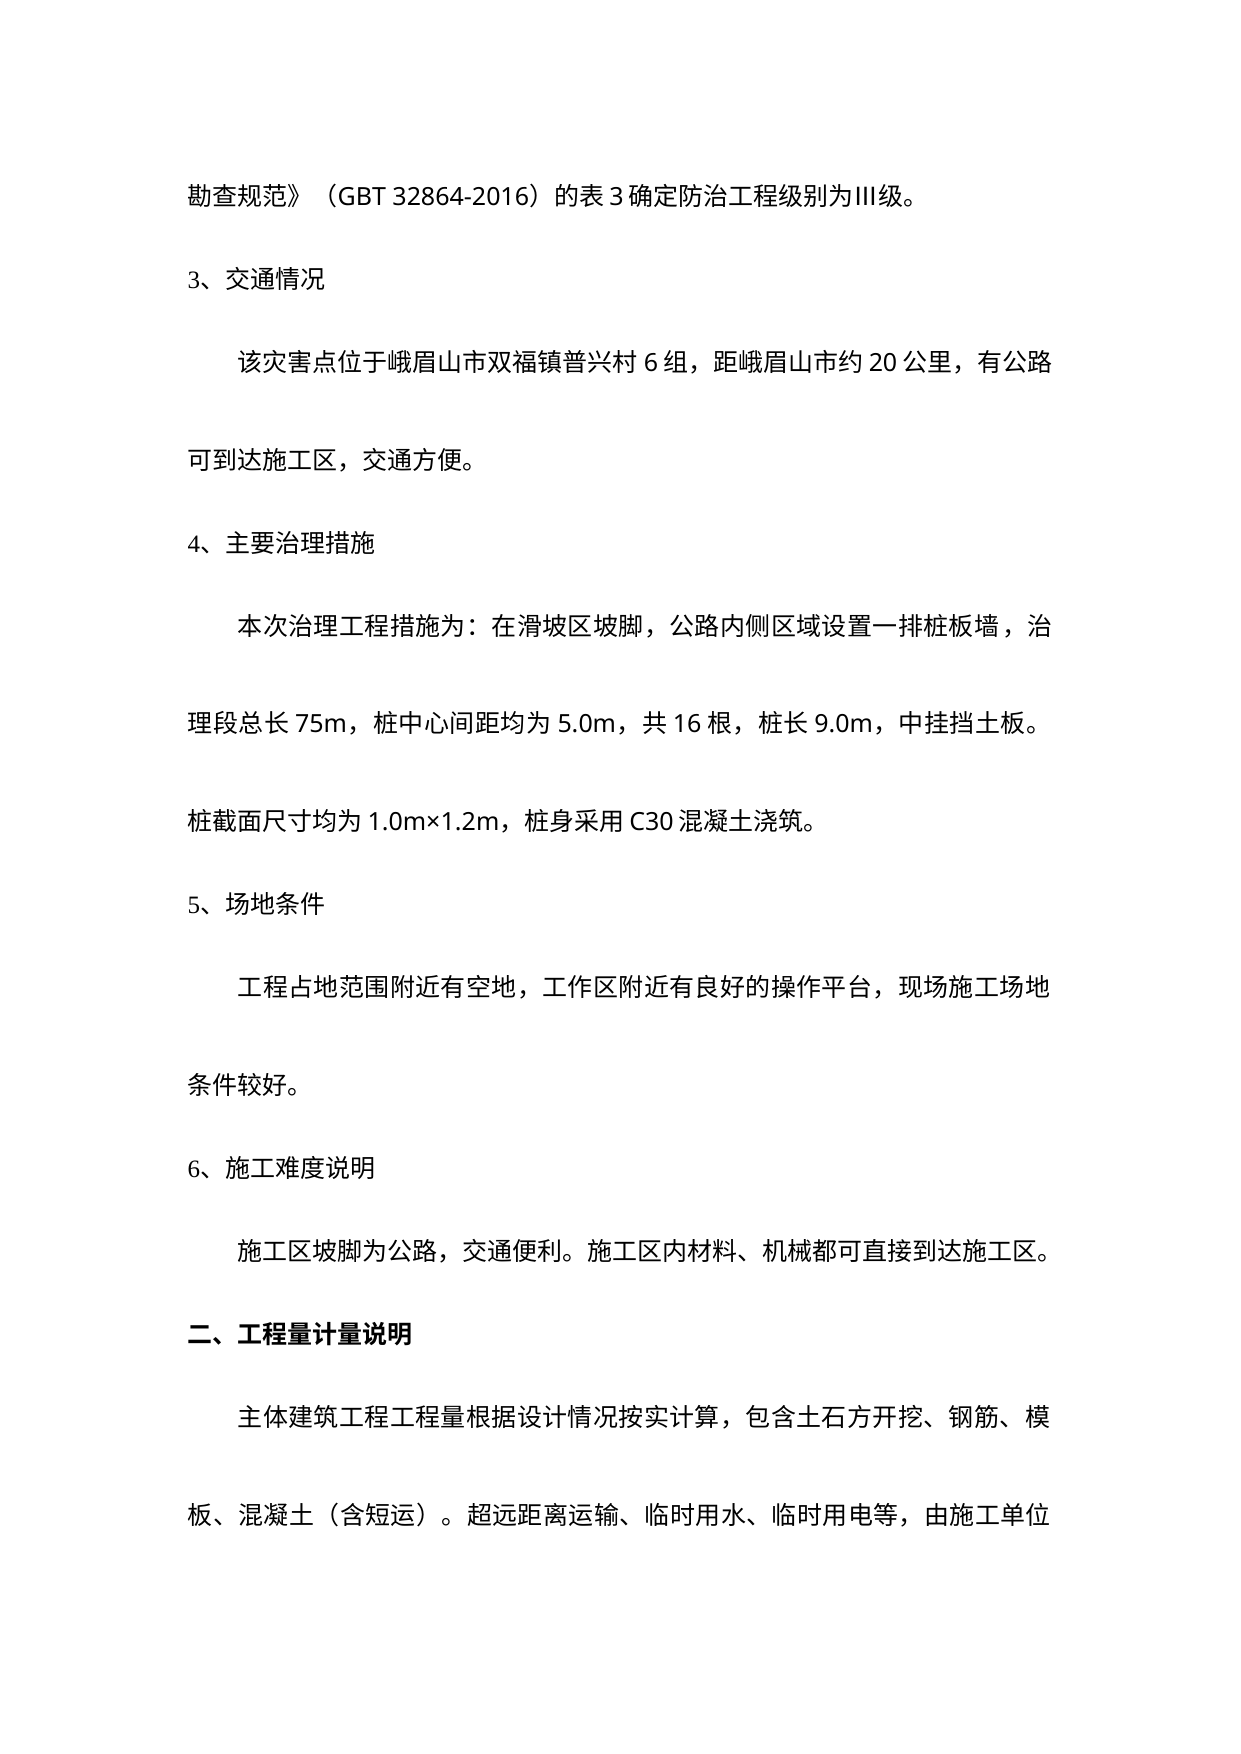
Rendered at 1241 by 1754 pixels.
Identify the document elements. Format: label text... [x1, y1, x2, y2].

text 工程占地范围附近有空地，工作区附近有良好的操作平台，现场施工场地条件较好。 [187, 953, 1053, 1116]
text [187, 162, 1053, 227]
text 二、工程量计量说明 [187, 1300, 1053, 1365]
text 5、场地条件 [187, 870, 1053, 935]
text 4、主要治理措施 [187, 509, 1053, 574]
text 6、施工难度说明 [187, 1134, 1053, 1199]
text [187, 1383, 1053, 1546]
text 本次治理工程措施为：在滑坡区坡脚，公路内侧区域设置一排桩板墙，治理段总长75m，桩中心间距均为5.0m，共16根，桩长9.0m，中挂挡土板。桩截面尺寸均为1.0m×1.2m，桩身采用C30混凝土浇筑。 [187, 592, 1053, 852]
text 该灾害点位于峨眉山市双福镇普兴村6组，距峨眉山市约20公里，有公路可到达施工区，交通方便。 [187, 328, 1053, 491]
text 3、交通情况 [187, 245, 1053, 310]
text 施工区坡脚为公路，交通便利。施工区内材料、机械都可直接到达施工区。 [187, 1217, 1053, 1282]
